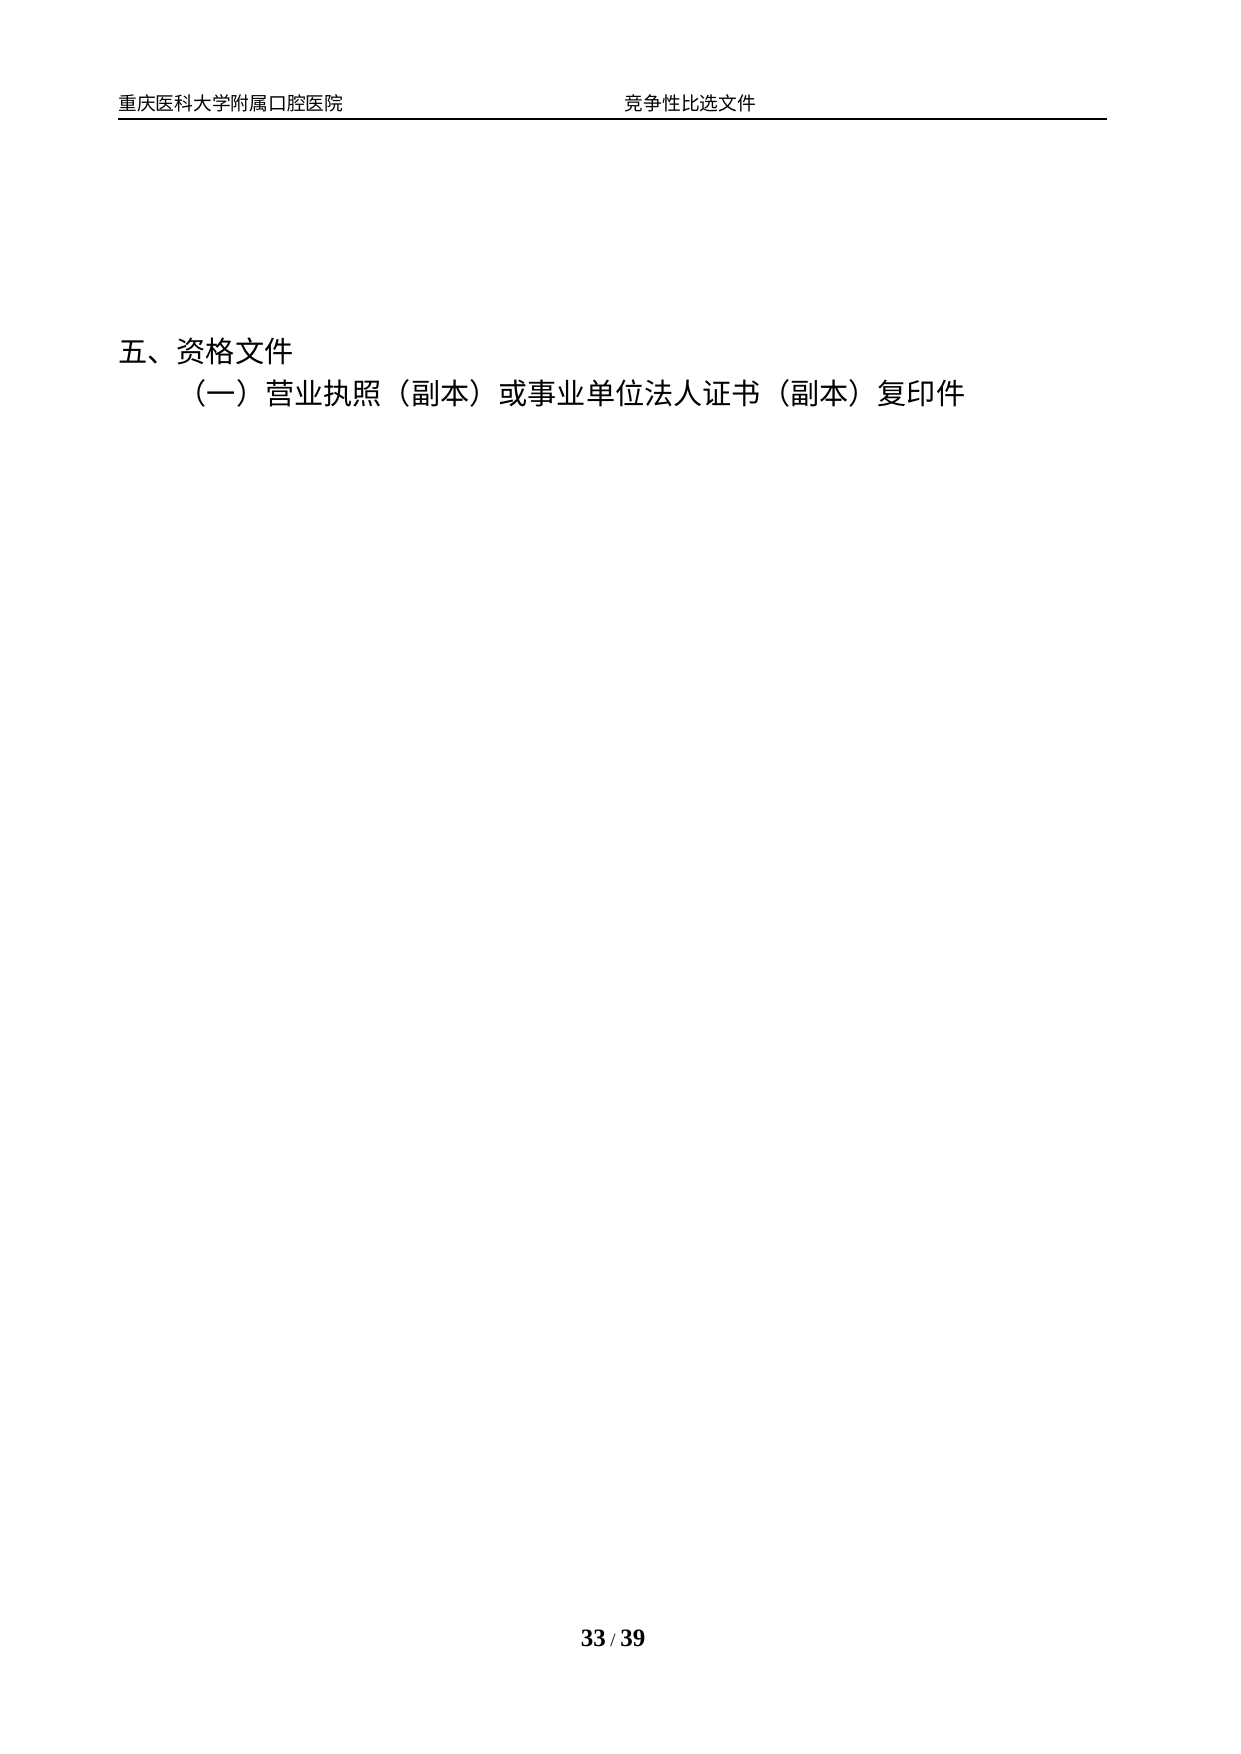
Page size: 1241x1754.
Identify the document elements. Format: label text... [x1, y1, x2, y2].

subtitle 五、资格文件 [118, 328, 1107, 371]
text （一）营业执照（副本）或事业单位法人证书（副本）复印件 [118, 371, 1107, 413]
